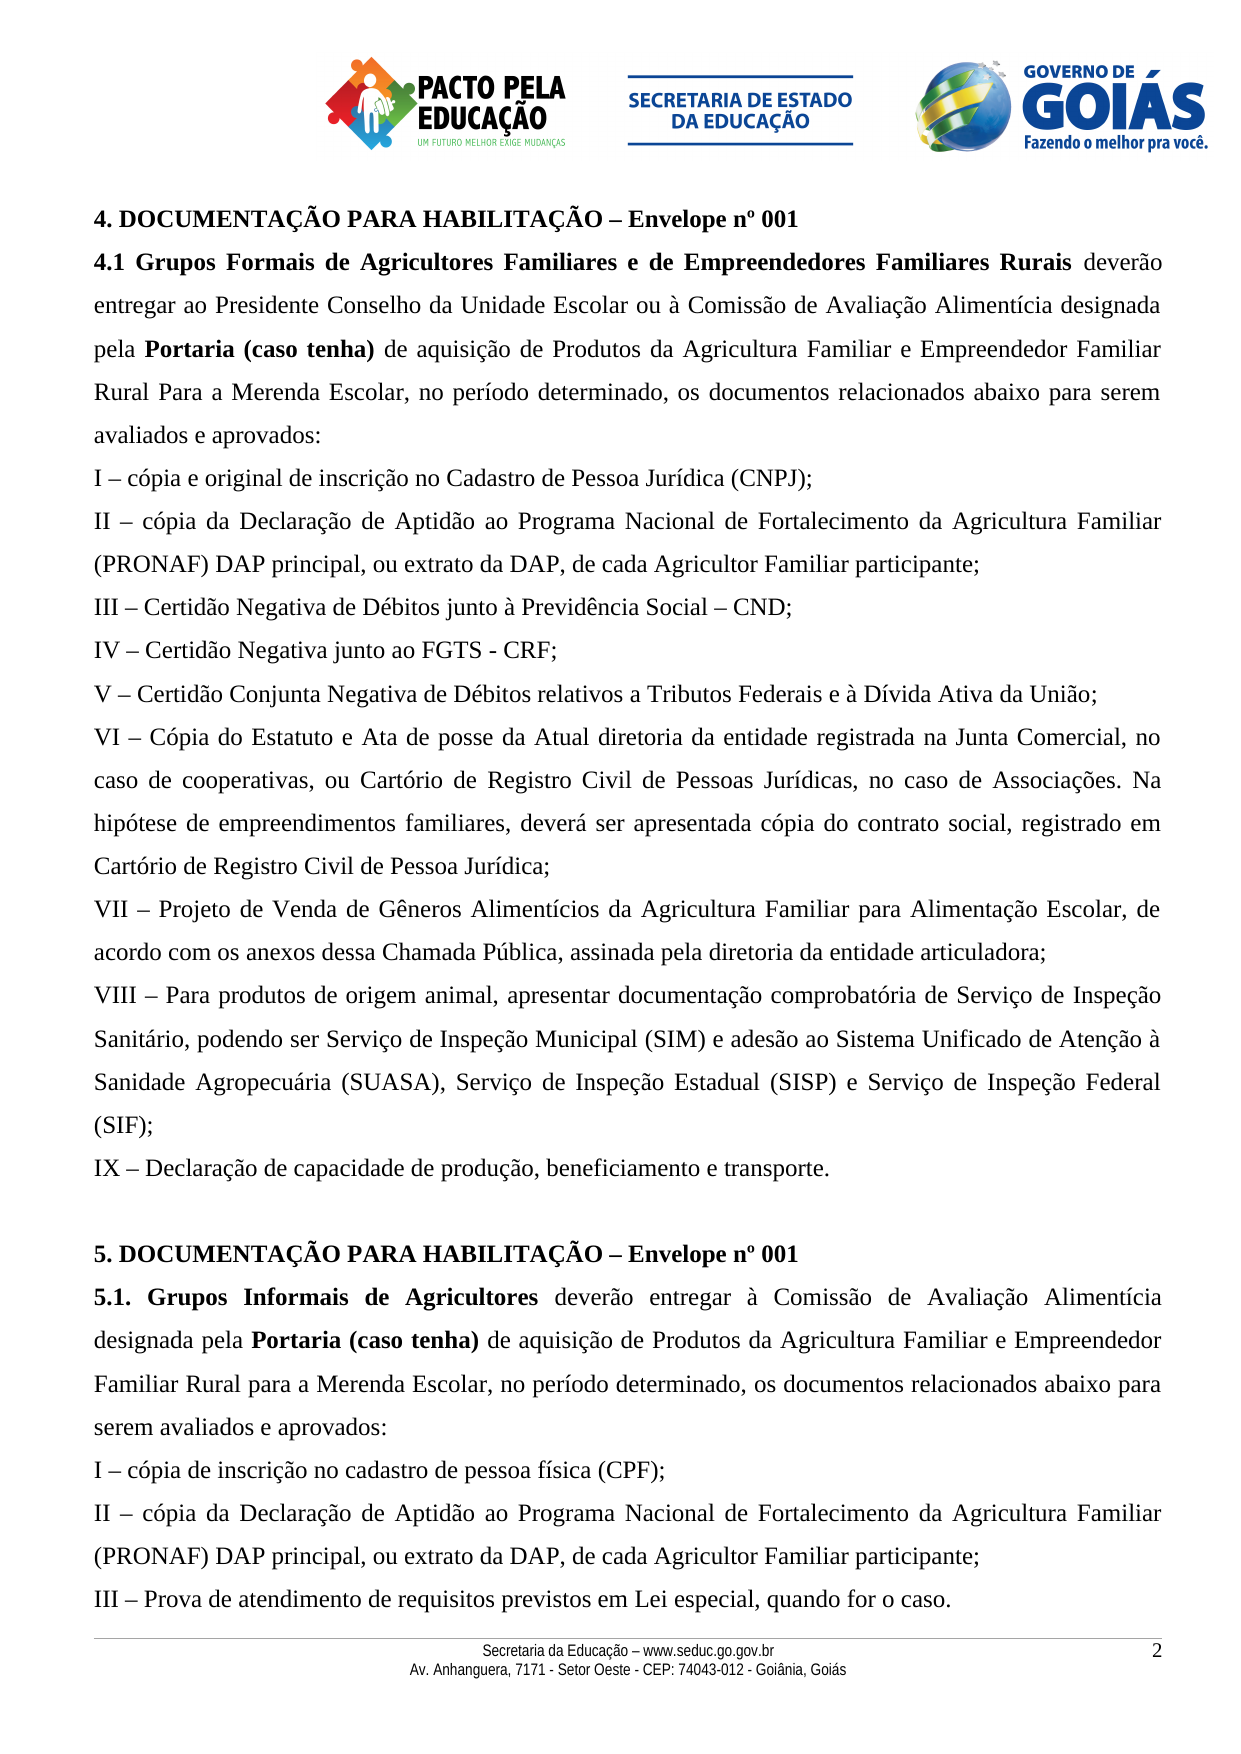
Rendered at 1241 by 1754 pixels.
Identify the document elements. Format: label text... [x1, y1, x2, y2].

text 5.1. Grupos Informais de Agricultores deverão entregar à Comissão de Avaliação Alimentícia designada pela Portaria (caso tenha) de aquisição de Produtos da Agricultura Familiar e Empreendedor Familiar Rural para a Merenda Escolar, no período determinado, os documentos relacionados abaixo para serem avaliados e aprovados: [94, 1282, 1162, 1441]
text VIII – Para produtos de origem animal, apresentar documentação comprobatória de Serviço de Inspeção Sanitário, podendo ser Serviço de Inspeção Municipal (SIM) e adesão ao Sistema Unificado de Atenção à Sanidade Agropecuária (SUASA), Serviço de Inspeção Estadual (SISP) e Serviço de Inspeção Federal (SIF); [94, 981, 1162, 1139]
text 4. DOCUMENTAÇÃO PARA HABILITAÇÃO – Envelope nº 001 [94, 204, 1162, 233]
text V – Certidão Conjunta Negativa de Débitos relativos a Tributos Federais e à Dívida Ativa da União; [94, 679, 1162, 707]
text 4.1 Grupos Formais de Agricultores Familiares e de Empreendedores Familiares Rurais deverão entregar ao Presidente Conselho da Unidade Escolar ou à Comissão de Avaliação Alimentícia designada pela Portaria (caso tenha) de aquisição de Produtos da Agricultura Familiar e Empreendedor Familiar Rural Para a Merenda Escolar, no período determinado, os documentos relacionados abaixo para serem avaliados e aprovados: [94, 247, 1162, 449]
text II – cópia da Declaração de Aptidão ao Programa Nacional de Fortalecimento da Agricultura Familiar (PRONAF) DAP principal, ou extrato da DAP, de cada Agricultor Familiar participante; [94, 1498, 1162, 1570]
text IX – Declaração de capacidade de produção, beneficiamento e transporte. [94, 1153, 1162, 1182]
text IV – Certidão Negativa junto ao FGTS - CRF; [94, 636, 1162, 664]
text VI – Cópia do Estatuto e Ata de posse da Atual diretoria da entidade registrada na Junta Comercial, no caso de cooperativas, ou Cartório de Registro Civil de Pessoas Jurídicas, no caso de Associações. Na hipótese de empreendimentos familiares, deverá ser apresentada cópia do contrato social, registrado em Cartório de Registro Civil de Pessoa Jurídica; [94, 722, 1162, 880]
picture [316, 52, 1214, 161]
text VII – Projeto de Venda de Gêneros Alimentícios da Agricultura Familiar para Alimentação Escolar, de acordo com os anexos dessa Chamada Pública, assinada pela diretoria da entidade articuladora; [94, 894, 1162, 966]
text I – cópia e original de inscrição no Cadastro de Pessoa Jurídica (CNPJ); [94, 463, 1162, 492]
text III – Prova de atendimento de requisitos previstos em Lei especial, quando for o caso. [94, 1584, 1162, 1613]
text I – cópia de inscrição no cadastro de pessoa física (CPF); [94, 1455, 1162, 1484]
text III – Certidão Negativa de Débitos junto à Previdência Social – CND; [94, 592, 1162, 621]
text II – cópia da Declaração de Aptidão ao Programa Nacional de Fortalecimento da Agricultura Familiar (PRONAF) DAP principal, ou extrato da DAP, de cada Agricultor Familiar participante; [94, 506, 1162, 578]
text 5. DOCUMENTAÇÃO PARA HABILITAÇÃO – Envelope nº 001 [94, 1239, 1162, 1268]
